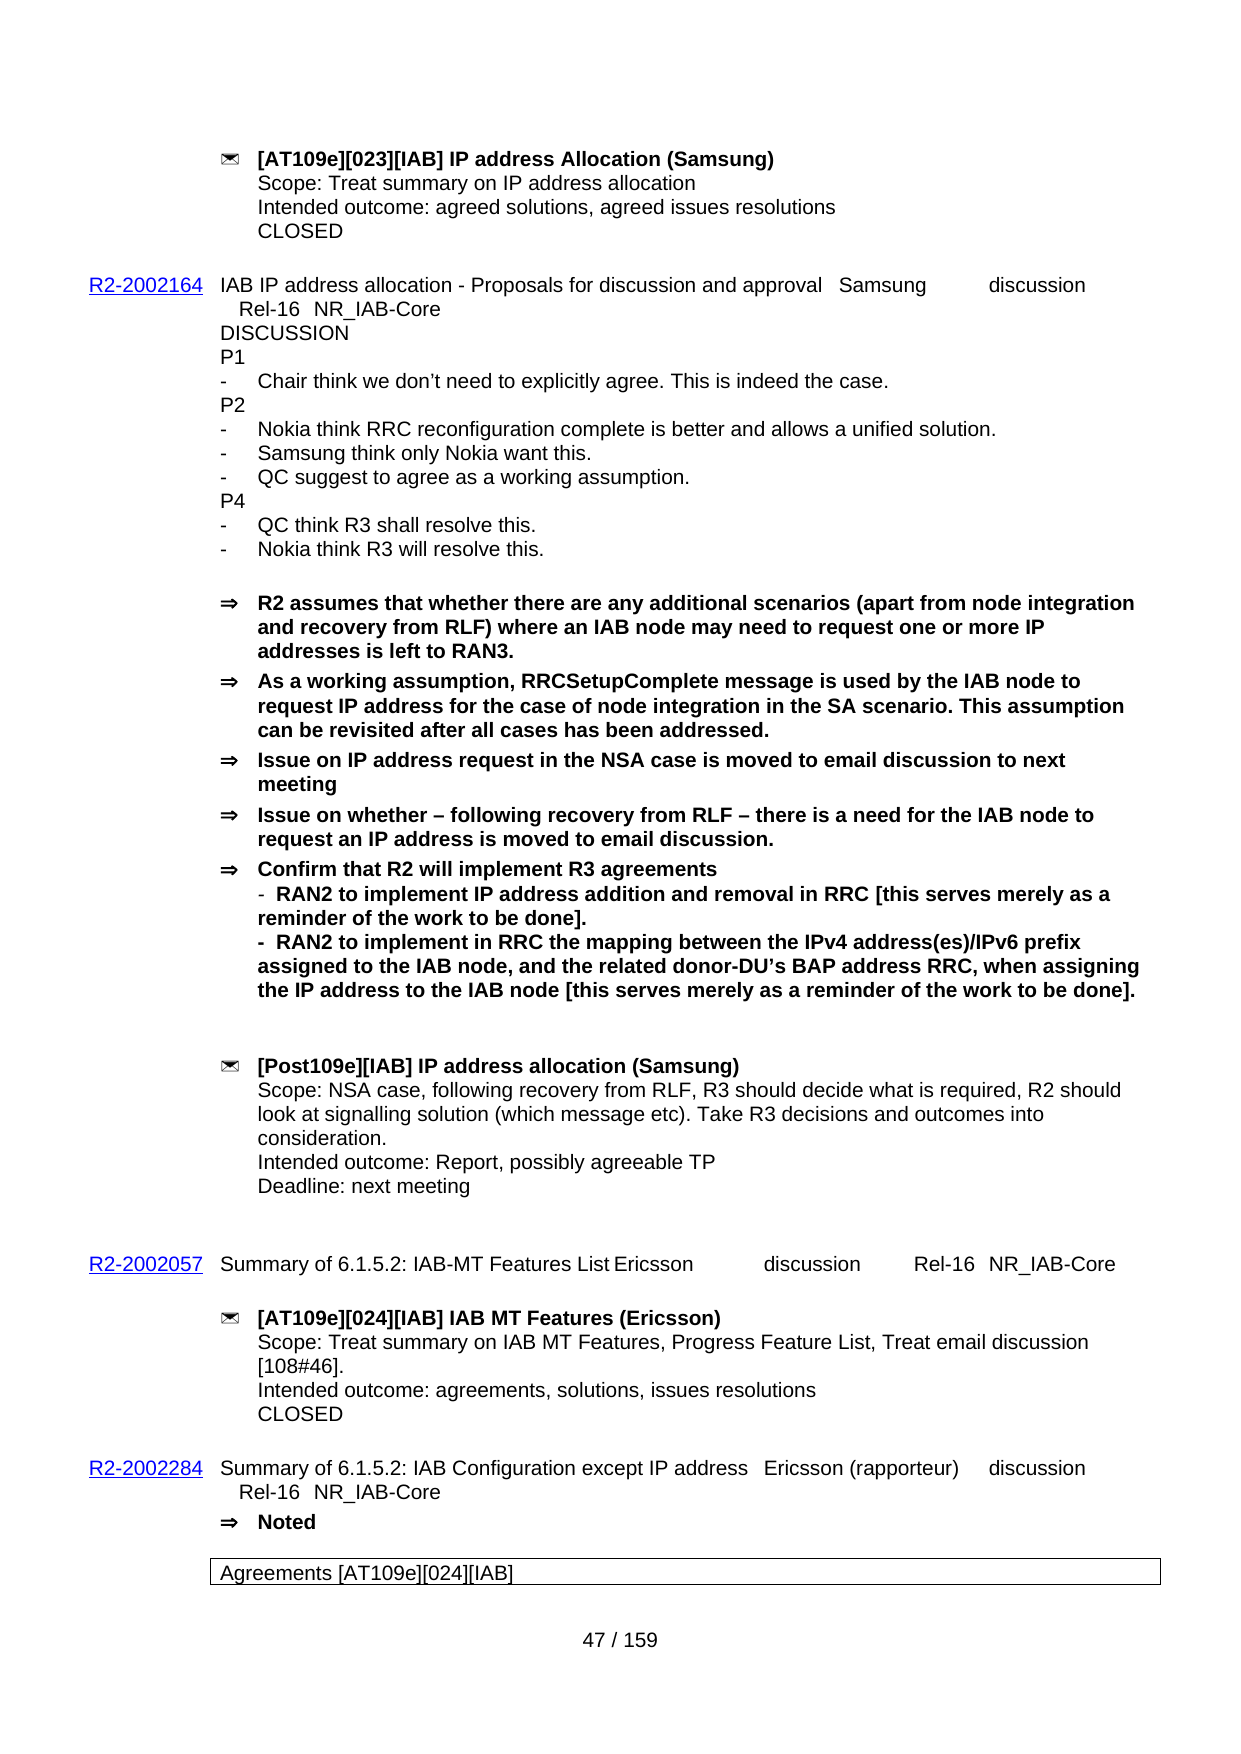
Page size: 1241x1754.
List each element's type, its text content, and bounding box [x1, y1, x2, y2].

text P1 [220, 345, 1152, 369]
text Confirm that R2 will implement R3 agreements [220, 857, 1152, 882]
text Issue on IP address request in the NSA case is moved to email discussion to next meeting [220, 748, 1152, 796]
text P2 [220, 393, 1152, 417]
text Scope: NSA case, following recovery from RLF, R3 should decide what is required, R2 should look at signalling solution (which message etc). Take R3 decisions and outcomes into consideration. [220, 1078, 1152, 1149]
text - Samsung think only Nokia want this. [220, 441, 1152, 464]
text Deadline: next meeting [220, 1173, 1152, 1197]
text - RAN2 to implement IP address addition and removal in RRC [this serves merely as a reminder of the work to be done]. [257, 882, 1152, 929]
text Intended outcome: Report, possibly agreeable TP [220, 1149, 1152, 1173]
text DISCUSSION [220, 321, 1152, 345]
text As a working assumption, RRCSetupComplete message is used by the IAB node to request IP address for the case of node integration in the SA scenario. This assumption can be revisited after all cases has been addressed. [220, 669, 1152, 742]
text Agreements [AT109e][024][IAB] [211, 1559, 1160, 1584]
text [AT109e][023][IAB] IP address Allocation (Samsung) [220, 147, 1152, 171]
text - Nokia think RRC reconfiguration complete is better and allows a unified solution. [220, 417, 1152, 441]
text CLOSED [220, 219, 1152, 243]
text Noted [220, 1510, 1152, 1534]
text Intended outcome: agreed solutions, agreed issues resolutions [220, 195, 1152, 219]
text P4 [220, 488, 1152, 512]
text - Chair think we don’t need to explicitly agree. This is indeed the case. [220, 369, 1152, 393]
text Issue on whether – following recovery from RLF – there is a need for the IAB node to request an IP address is moved to email discussion. [220, 802, 1152, 851]
text Scope: Treat summary on IAB MT Features, Progress Feature List, Treat email discussion [108#46]. [220, 1329, 1152, 1377]
title R2-2002284 Summary of 6.1.5.2: IAB Configuration except IP address Ericsson (rapporteur) discussion Rel-16 NR_IAB-Core [88, 1456, 1152, 1503]
text - RAN2 to implement in RRC the mapping between the IPv4 address(es)/IPv6 prefix assigned to the IAB node, and the related donor-DU’s BAP address RRC, when assigning the IP address to the IAB node [this serves merely as a reminder of the work to be done]. [220, 929, 1152, 1001]
text [AT109e][024][IAB] IAB MT Features (Ericsson) [220, 1305, 1152, 1329]
title R2-2002057 Summary of 6.1.5.2: IAB-MT Features List Ericsson discussion Rel-16 NR_IAB-Core [88, 1252, 1152, 1276]
text R2 assumes that whether there are any additional scenarios (apart from node integration and recovery from RLF) where an IAB node may need to request one or more IP addresses is left to RAN3. [220, 591, 1152, 663]
text - QC think R3 shall resolve this. [220, 512, 1152, 536]
title R2-2002164 IAB IP address allocation - Proposals for discussion and approval Samsung discussion Rel-16 NR_IAB-Core [88, 273, 1152, 321]
text CLOSED [220, 1401, 1152, 1425]
text - QC suggest to agree as a working assumption. [220, 464, 1152, 488]
text - Nokia think R3 will resolve this. [220, 536, 1152, 560]
text Scope: Treat summary on IP address allocation [220, 171, 1152, 195]
text Intended outcome: agreements, solutions, issues resolutions [220, 1377, 1152, 1401]
text [Post109e][IAB] IP address allocation (Samsung) [220, 1053, 1152, 1078]
